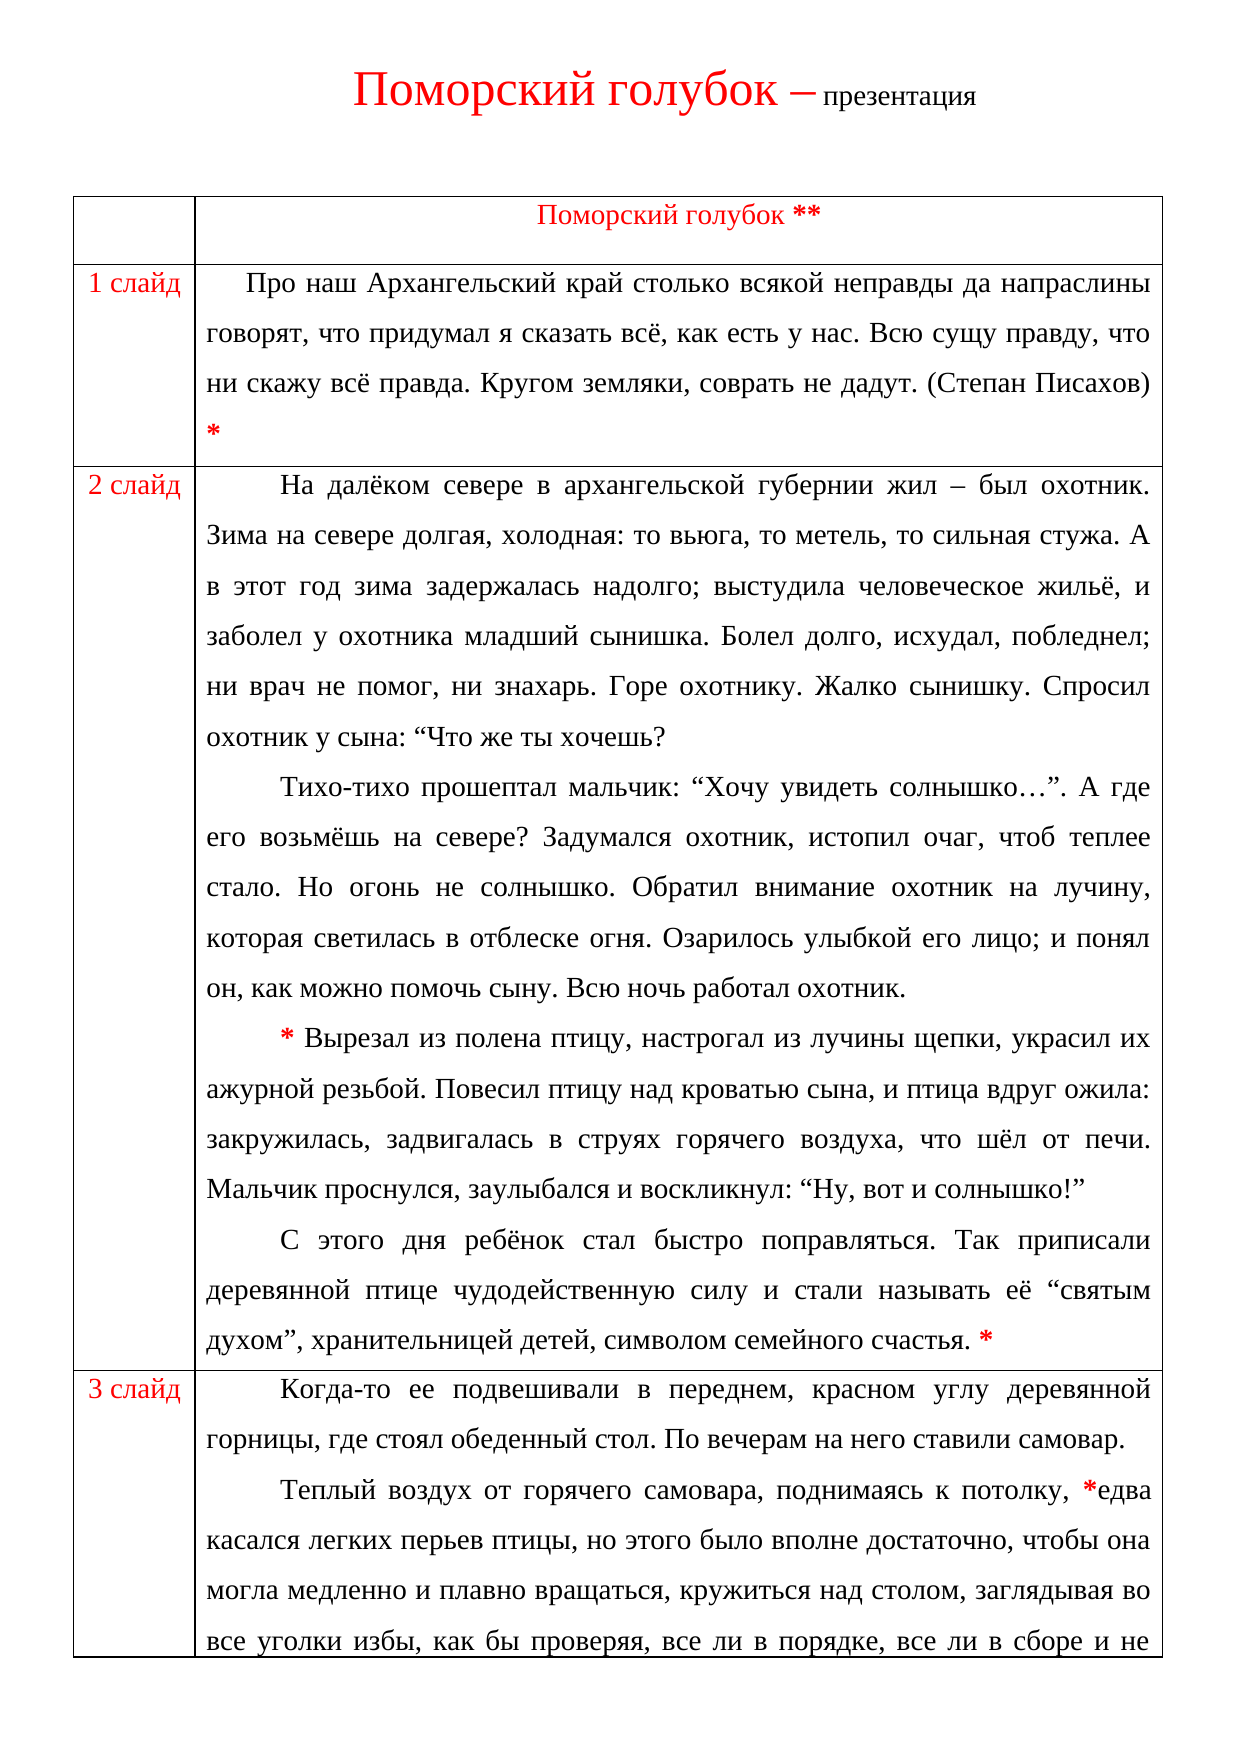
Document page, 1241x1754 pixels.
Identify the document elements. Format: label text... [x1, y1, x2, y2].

table_cell 3 слайд [74, 1371, 194, 1656]
table_cell Про наш Архангельский край столько всякой неправды да напраслины говорят, что придумал я сказать всё, как есть у нас. Всю сущу правду, что ни скажу всё правда. Кругом земляки, соврать не дадут. (Степан Писахов) * [196, 265, 1162, 466]
table_cell 1 слайд [74, 265, 194, 466]
table_header Поморский голубок ** [196, 197, 1162, 264]
text Поморский голубок – презентация [177, 59, 1152, 117]
table_cell На далёком севере в архангельской губернии жил – был охотник. Зима на севере долгая, холодная: то вьюга, то метель, то сильная стужа. А в этот год зима задержалась надолго; выстудила человеческое жильё, и заболел у охотника младший сынишка. Болел долго, исхудал, побледнел; ни врач не помог, ни знахарь. Горе охотнику. Жалко сынишку. Спросил охотник у сына: “Что же ты хочешь? Тихо-тихо прошептал мальчик: “Хочу увидеть солнышко…”. А где его возьмёшь на севере? Задумался охотник, истопил очаг, чтоб теплее стало. Но огонь не солнышко. Обратил внимание охотник на лучину, которая светилась в отблеске огня. Озарилось улыбкой его лицо; и понял он, как можно помочь сыну. Всю ночь работал охотник. * Вырезал из полена птицу, настрогал из лучины щепки, украсил их ажурной резьбой. Повесил птицу над кроватью сына, и птица вдруг ожила: закружилась, задвигалась в струях горячего воздуха, что шёл от печи. Мальчик проснулся, заулыбался и воскликнул: “Ну, вот и солнышко!” С этого дня ребёнок стал быстро поправляться. Так приписали деревянной птице чудодейственную силу и стали называть её “святым духом”, хранительницей детей, символом семейного счастья. * [196, 467, 1162, 1370]
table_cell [196, 1371, 1162, 1656]
table_header [74, 197, 194, 264]
table_cell 2 слайд [74, 467, 194, 1370]
